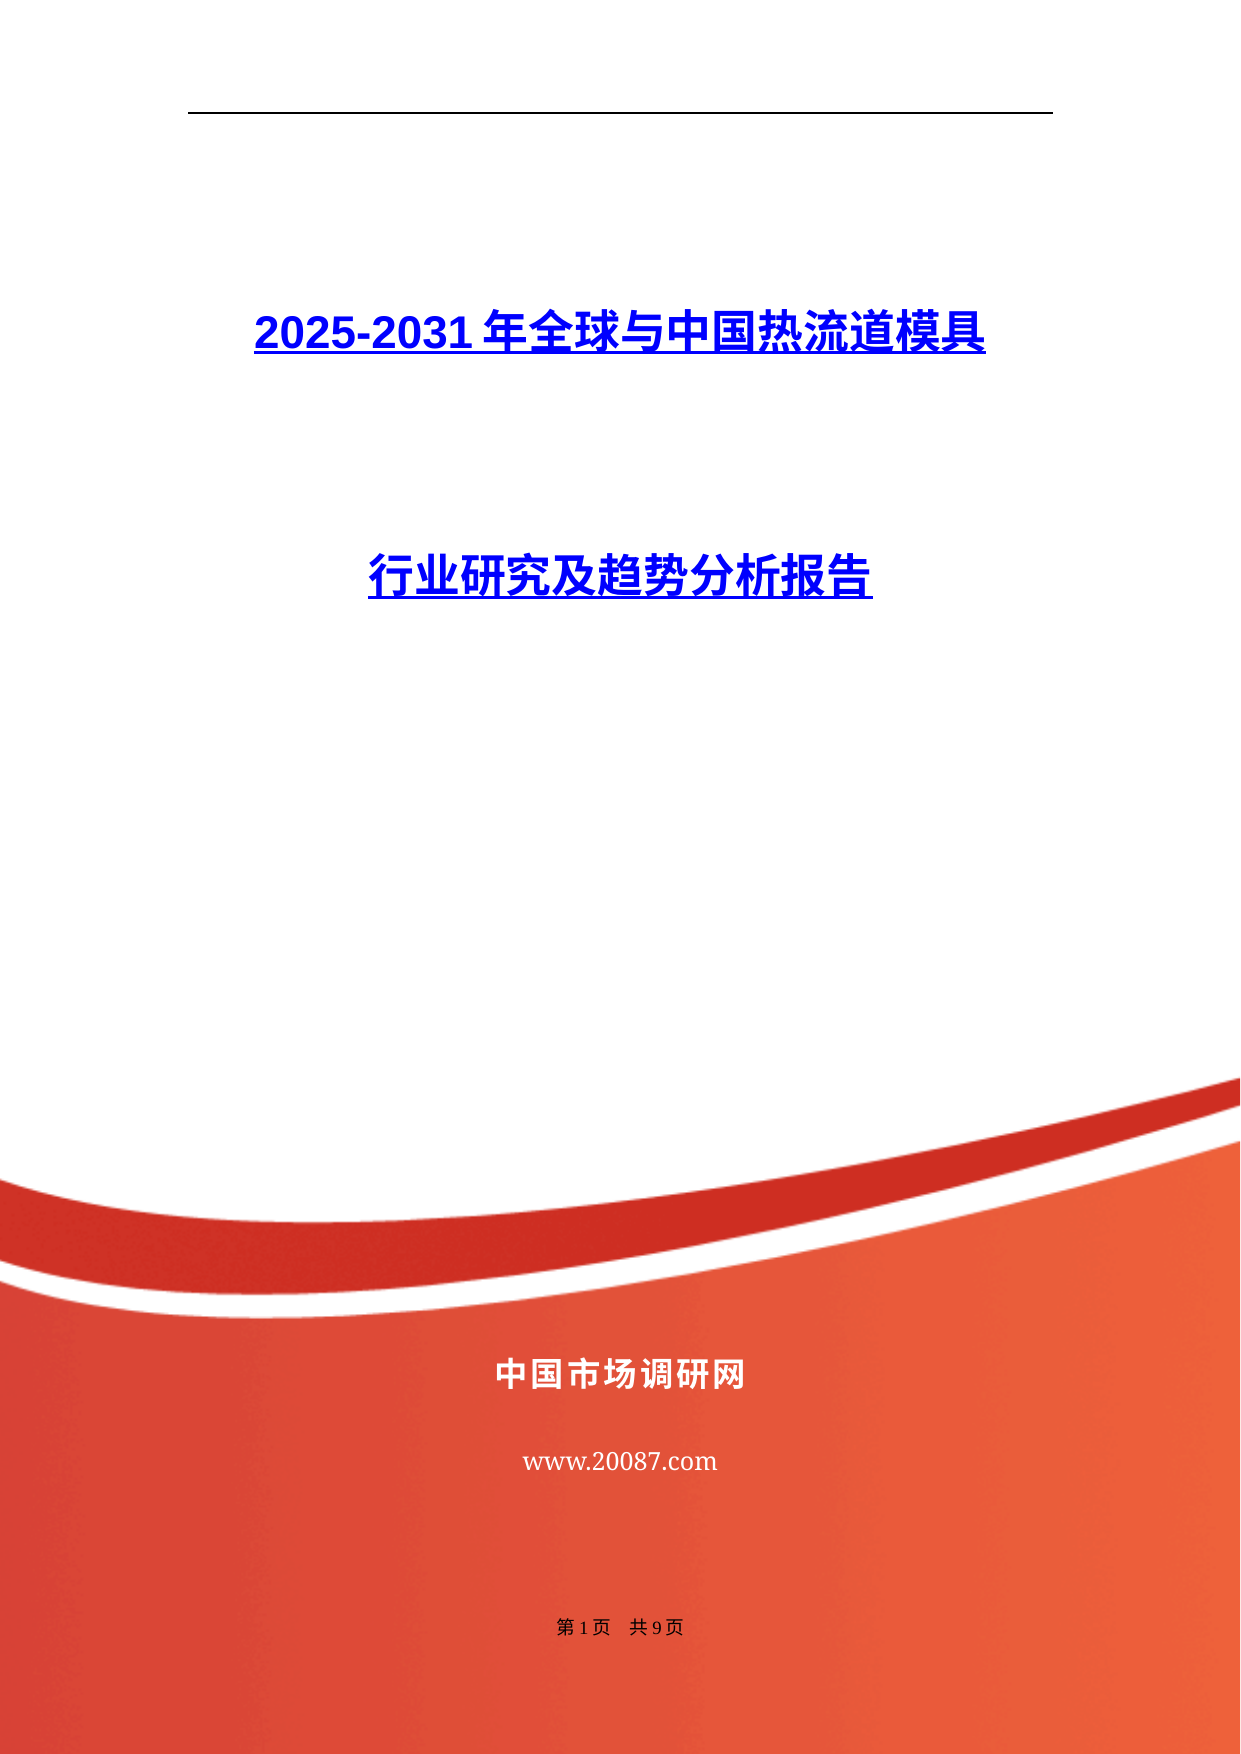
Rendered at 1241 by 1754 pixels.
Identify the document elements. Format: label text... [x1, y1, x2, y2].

picture [0, 1006, 1241, 1754]
subtitle 中国市场调研网 [187, 1339, 1053, 1404]
text www.20087.com [187, 1428, 1053, 1493]
table_header 2025-2031年全球与中国热流道模具行业研究及趋势分析报告 [188, 207, 1053, 773]
